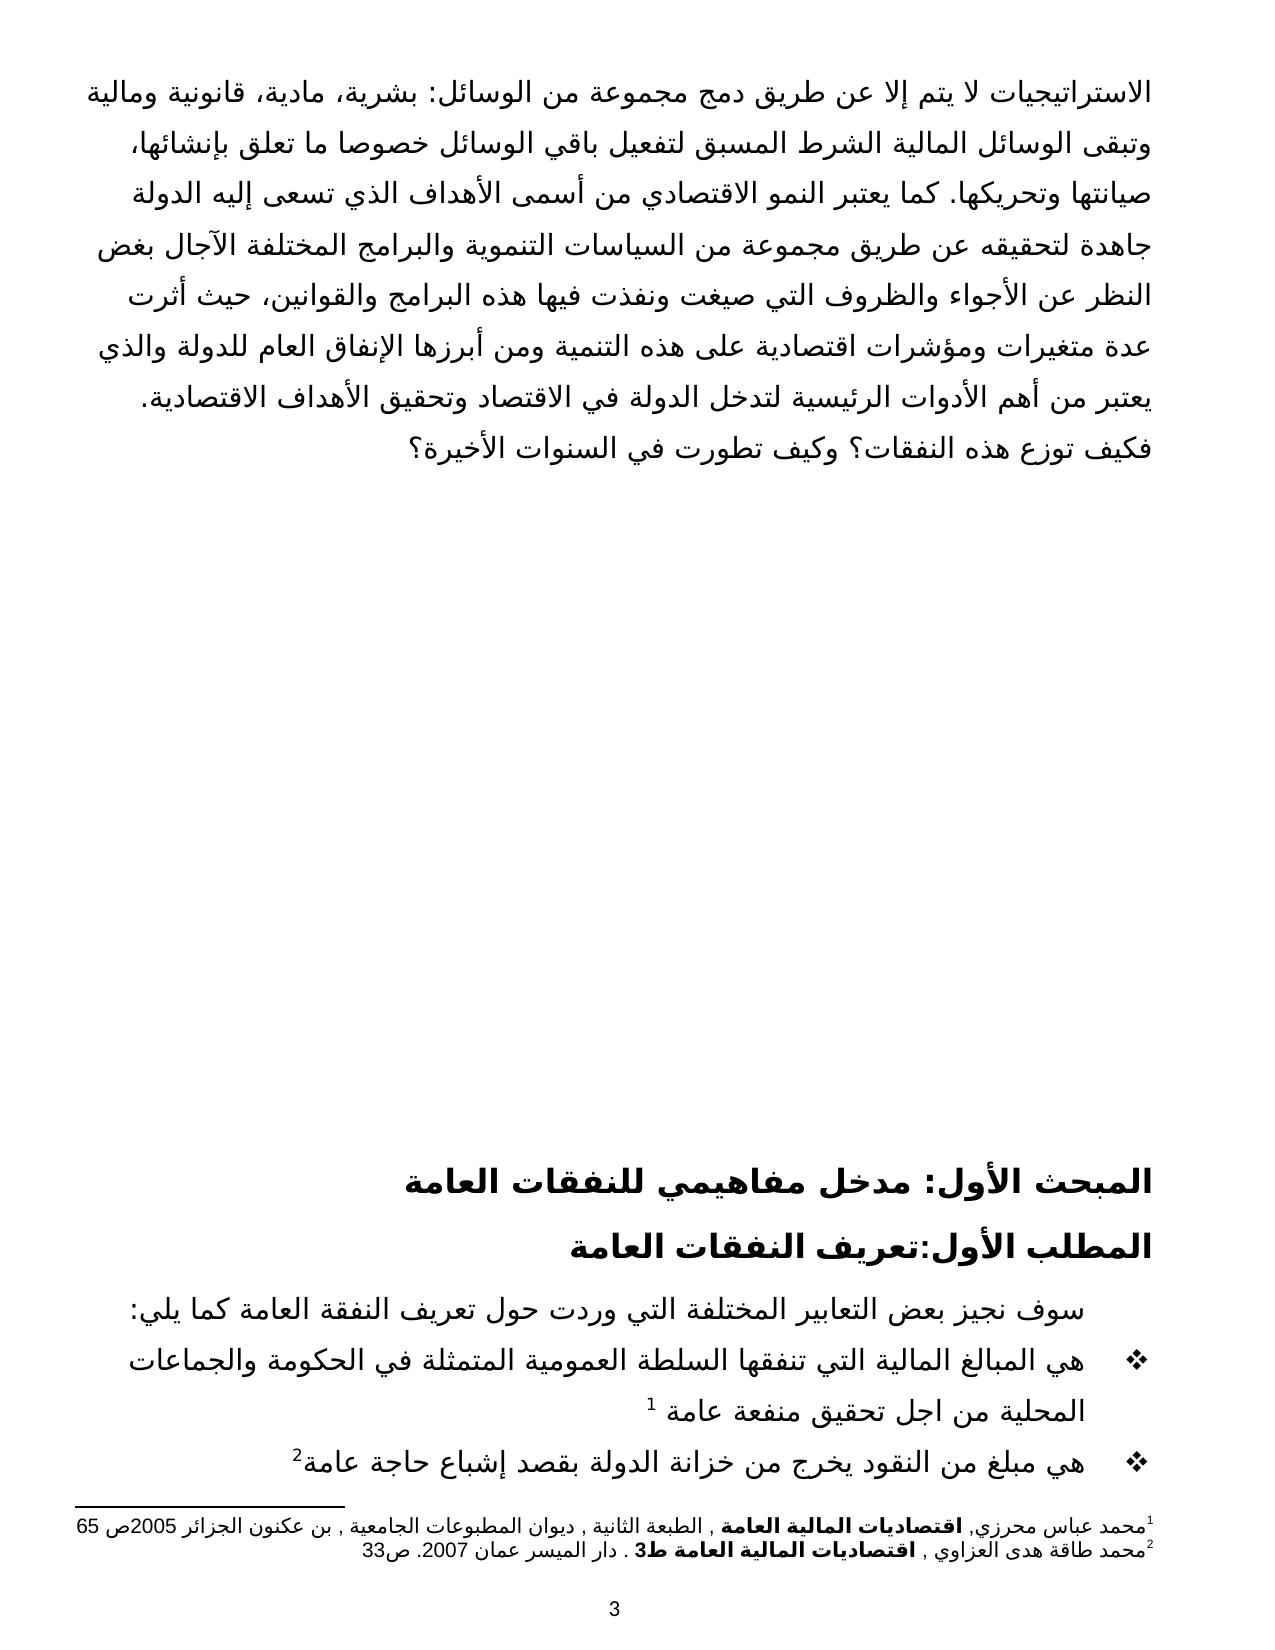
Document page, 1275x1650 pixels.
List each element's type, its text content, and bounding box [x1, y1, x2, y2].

text المبحث الأول: مدخل مفاهيمي للنفقات العامة [75, 1162, 1153, 1201]
list سوف نجيز بعض التعابير المختلفة التي وردت حول تعريف النفقة العامة كما يلي: [75, 1293, 1086, 1327]
list هي مبلغ من النقود يخرج من خزانة الدولة بقصد إشباع حاجة عامة [75, 1445, 1124, 1479]
list هي المبالغ المالية التي تنفقها السلطة العمومية المتمثلة في الحكومة والجماعات المحلية من اجل تحقيق منفعة عامة [75, 1343, 1124, 1428]
text المطلب الأول:تعريف النفقات العامة [75, 1228, 1153, 1266]
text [75, 75, 1153, 466]
